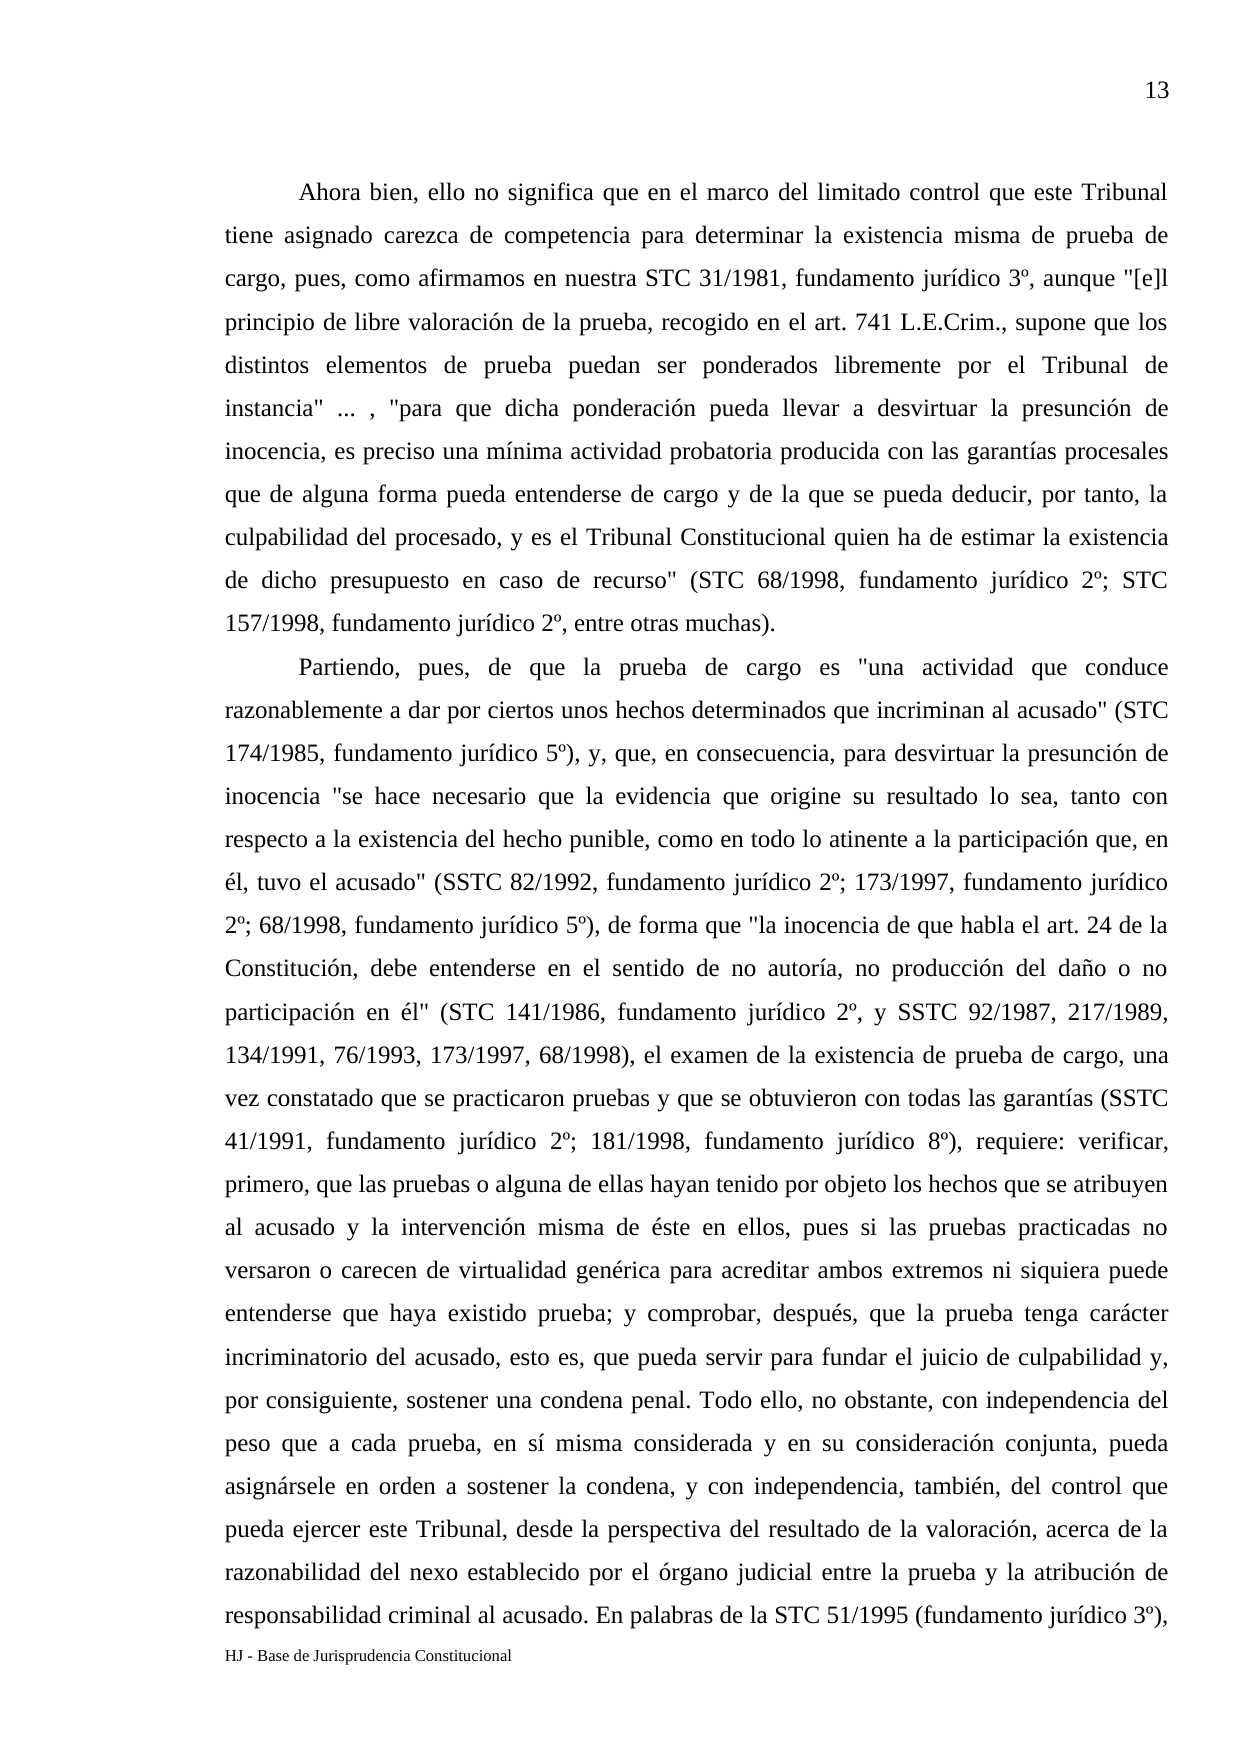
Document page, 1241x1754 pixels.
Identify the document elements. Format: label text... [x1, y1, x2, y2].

text Ahora bien, ello no significa que en el marco del limitado control que este Tribunal tiene asignado carezca de competencia para determinar la existencia misma de prueba de cargo, pues, como afirmamos en nuestra STC 31/1981, fundamento jurídico 3º, aunque "[e]l principio de libre valoración de la prueba, recogido en el art. 741 L.E.Crim., supone que los distintos elementos de prueba puedan ser ponderados libremente por el Tribunal de instancia" ... , "para que dicha ponderación pueda llevar a desvirtuar la presunción de inocencia, es preciso una mínima actividad probatoria producida con las garantías procesales que de alguna forma pueda entenderse de cargo y de la que se pueda deducir, por tanto, la culpabilidad del procesado, y es el Tribunal Constitucional quien ha de estimar la existencia de dicho presupuesto en caso de recurso" (STC 68/1998, fundamento jurídico 2º; STC 157/1998, fundamento jurídico 2º, entre otras muchas). [224, 177, 1169, 637]
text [224, 652, 1169, 1629]
